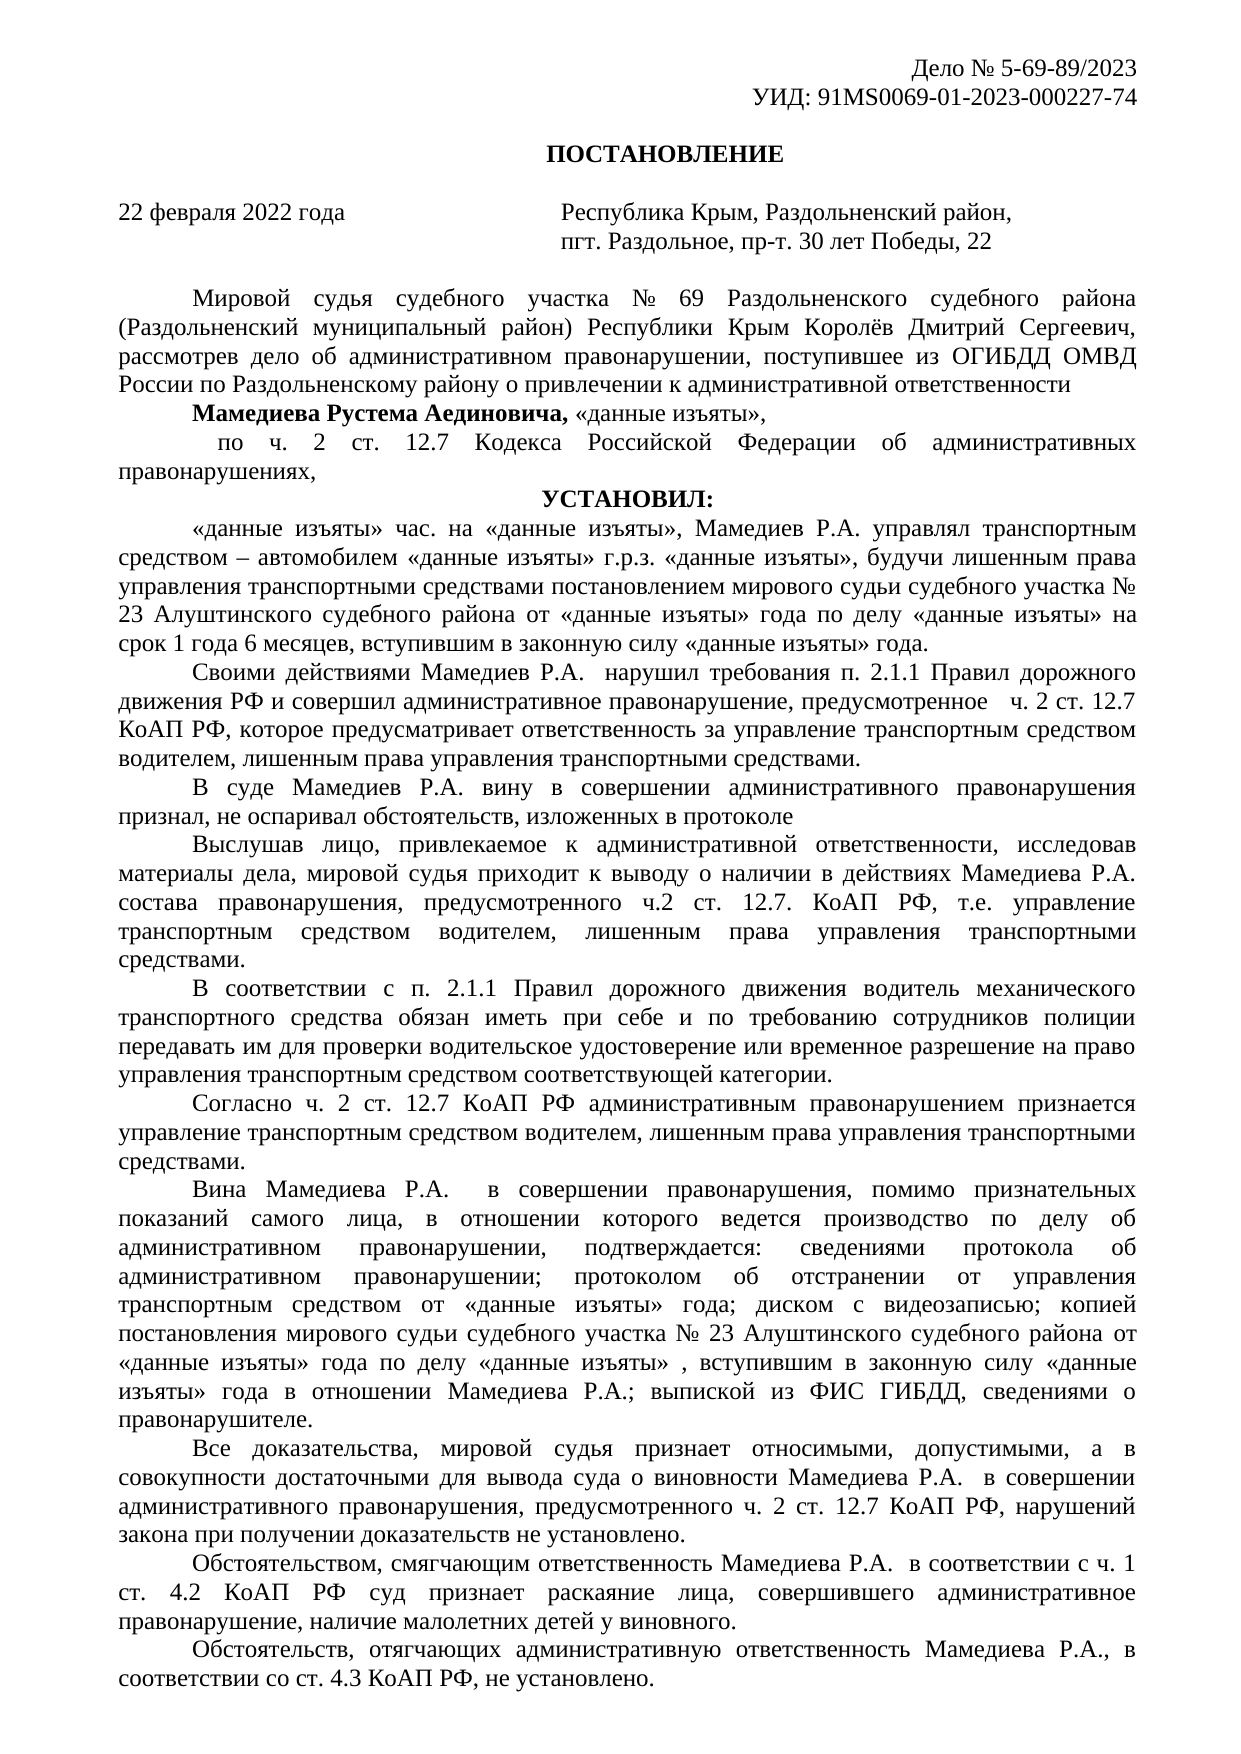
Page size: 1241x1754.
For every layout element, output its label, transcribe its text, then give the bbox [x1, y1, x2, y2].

text 22 февраля 2022 года Республика Крым, Раздольненский район, [118, 197, 1137, 226]
text Дело № 5-69-89/2023 [118, 53, 1137, 82]
text В соответствии с п. 2.1.1 Правил дорожного движения водитель механического транспортного средства обязан иметь при себе и по требованию сотрудников полиции передавать им для проверки водительское удостоверение или временное разрешение на право управления транспортным средством соответствующей категории. [118, 973, 1137, 1088]
text УСТАНОВИЛ: [118, 484, 1137, 513]
text Своими действиями Мамедиев Р.А. нарушил требования п. 2.1.1 Правил дорожного движения РФ и совершил административное правонарушение, предусмотренное ч. 2 ст. 12.7 КоАП РФ, которое предусматривает ответственность за управление транспортным средством водителем, лишенным права управления транспортными средствами. [118, 657, 1137, 772]
text УИД: 91MS0069-01-2023-000227-74 [118, 82, 1137, 111]
text Обстоятельством, смягчающим ответственность Мамедиева Р.А. в соответствии с ч. 1 ст. 4.2 КоАП РФ суд признает раскаяние лица, совершившего административное правонарушение, наличие малолетних детей у виновного. [118, 1548, 1137, 1634]
text Вина Мамедиева Р.А. в совершении правонарушения, помимо признательных показаний самого лица, в отношении которого ведется производство по делу об административном правонарушении, подтверждается: сведениями протокола об административном правонарушении; протоколом об отстранении от управления транспортным средством от «данные изъяты» года; диском с видеозаписью; копией постановления мирового судьи судебного участка № 23 Алуштинского судебного района от «данные изъяты» года по делу «данные изъяты» , вступившим в законную силу «данные изъяты» года в отношении Мамедиева Р.А.; выпиской из ФИС ГИБДД, сведениями о правонарушителе. [118, 1174, 1137, 1433]
text Обстоятельств, отягчающих административную ответственность Мамедиева Р.А., в соответствии со ст. 4.3 КоАП РФ, не установлено. [118, 1634, 1137, 1692]
text В суде Мамедиев Р.А. вину в совершении административного правонарушения признал, не оспаривал обстоятельств, изложенных в протоколе [118, 772, 1137, 829]
text Мамедиева Рустема Аединовича, «данные изъяты», [118, 398, 1137, 427]
text по ч. 2 ст. 12.7 Кодекса Российской Федерации об административных правонарушениях, [118, 427, 1137, 484]
text Согласно ч. 2 ст. 12.7 КоАП РФ административным правонарушением признается управление транспортным средством водителем, лишенным права управления транспортными средствами. [118, 1088, 1137, 1174]
text «данные изъяты» час. на «данные изъяты», Мамедиев Р.А. управлял транспортным средством – автомобилем «данные изъяты» г.р.з. «данные изъяты», будучи лишенным права управления транспортными средствами постановлением мирового судьи судебного участка № 23 Алуштинского судебного района от «данные изъяты» года по делу «данные изъяты» на срок 1 года 6 месяцев, вступившим в законную силу «данные изъяты» года. [118, 513, 1137, 657]
text пгт. Раздольное, пр-т. 30 лет Победы, 22 [487, 226, 1137, 254]
text ПОСТАНОВЛЕНИЕ [118, 139, 1137, 168]
text Выслушав лицо, привлекаемое к административной ответственности, исследовав материалы дела, мировой судья приходит к выводу о наличии в действиях Мамедиева Р.А. состава правонарушения, предусмотренного ч.2 ст. 12.7. КоАП РФ, т.е. управление транспортным средством водителем, лишенным права управления транспортными средствами. [118, 829, 1137, 973]
text Все доказательства, мировой судья признает относимыми, допустимыми, а в совокупности достаточными для вывода суда о виновности Мамедиева Р.А. в совершении административного правонарушения, предусмотренного ч. 2 ст. 12.7 КоАП РФ, нарушений закона при получении доказательств не установлено. [118, 1433, 1137, 1548]
text Мировой судья судебного участка № 69 Раздольненского судебного района (Раздольненский муниципальный район) Республики Крым Королёв Дмитрий Сергеевич, рассмотрев дело об административном правонарушении, поступившее из ОГИБДД ОМВД России по Раздольненскому району о привлечении к административной ответственности [118, 283, 1137, 398]
